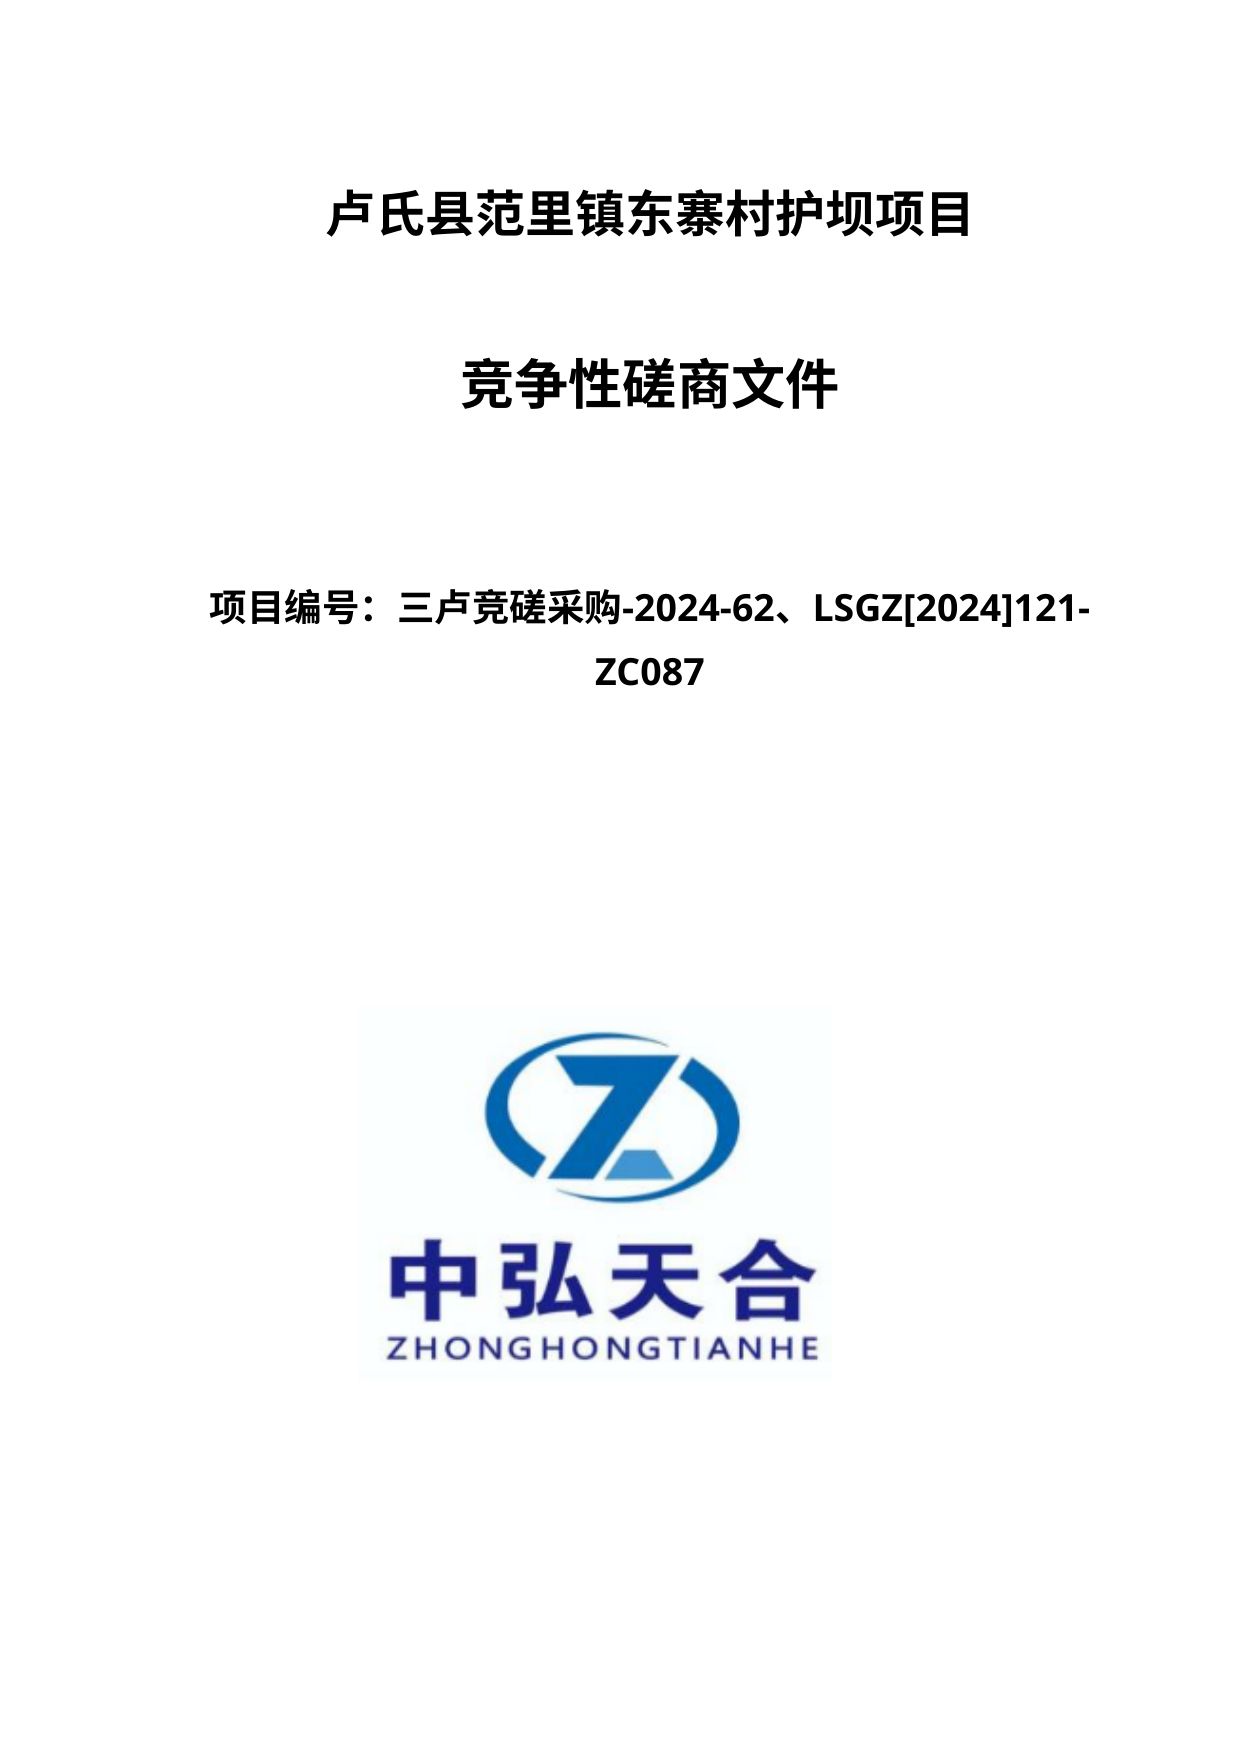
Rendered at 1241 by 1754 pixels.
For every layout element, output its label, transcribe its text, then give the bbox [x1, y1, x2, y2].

text 竞争性磋商文件 [177, 332, 1122, 429]
text 项目编号：三卢竞磋采购-2024-62、LSGZ[2024]121-ZC087 [177, 573, 1122, 703]
text 卢氏县范里镇东寨村护坝项目 [177, 162, 1122, 259]
picture [358, 1006, 833, 1381]
